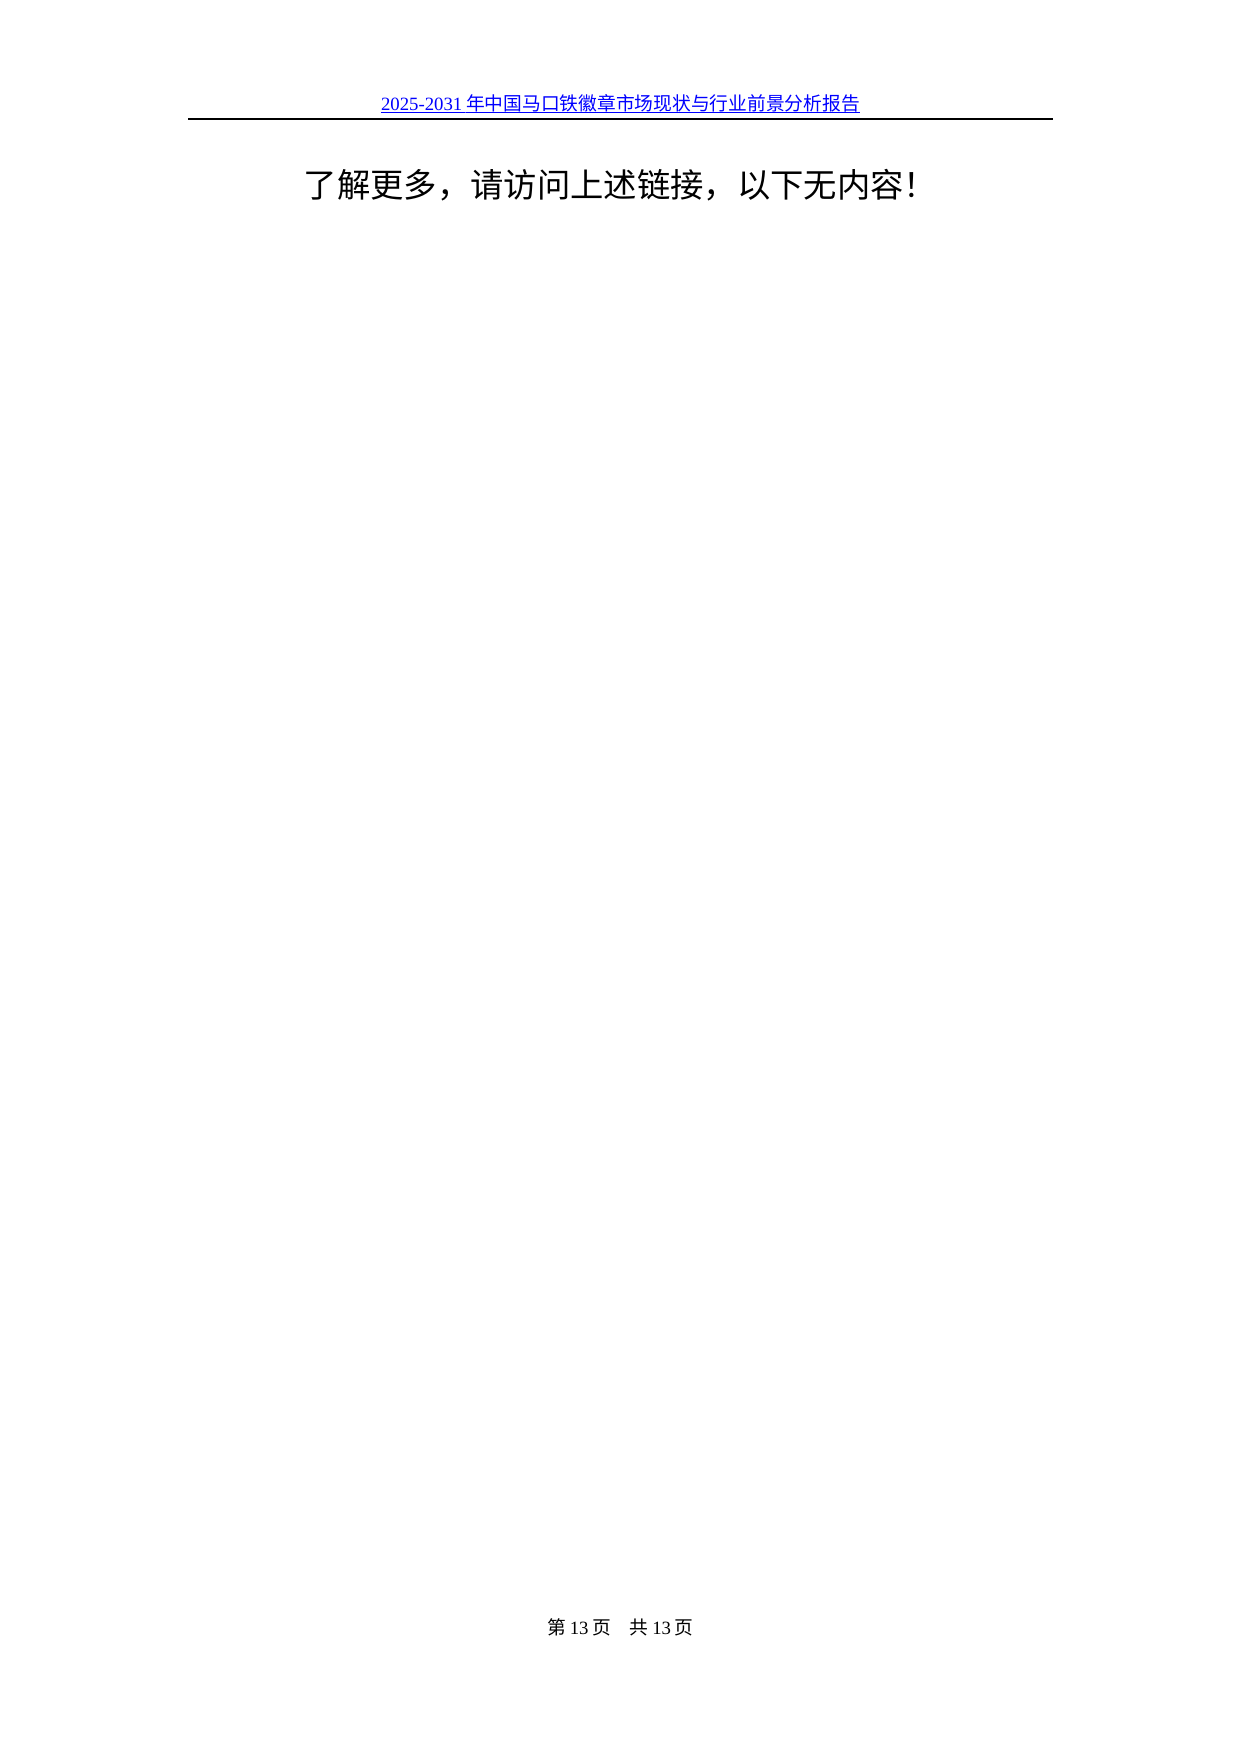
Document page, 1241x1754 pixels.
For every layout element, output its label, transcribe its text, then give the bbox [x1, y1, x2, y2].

title 了解更多，请访问上述链接，以下无内容！ [187, 150, 1053, 215]
